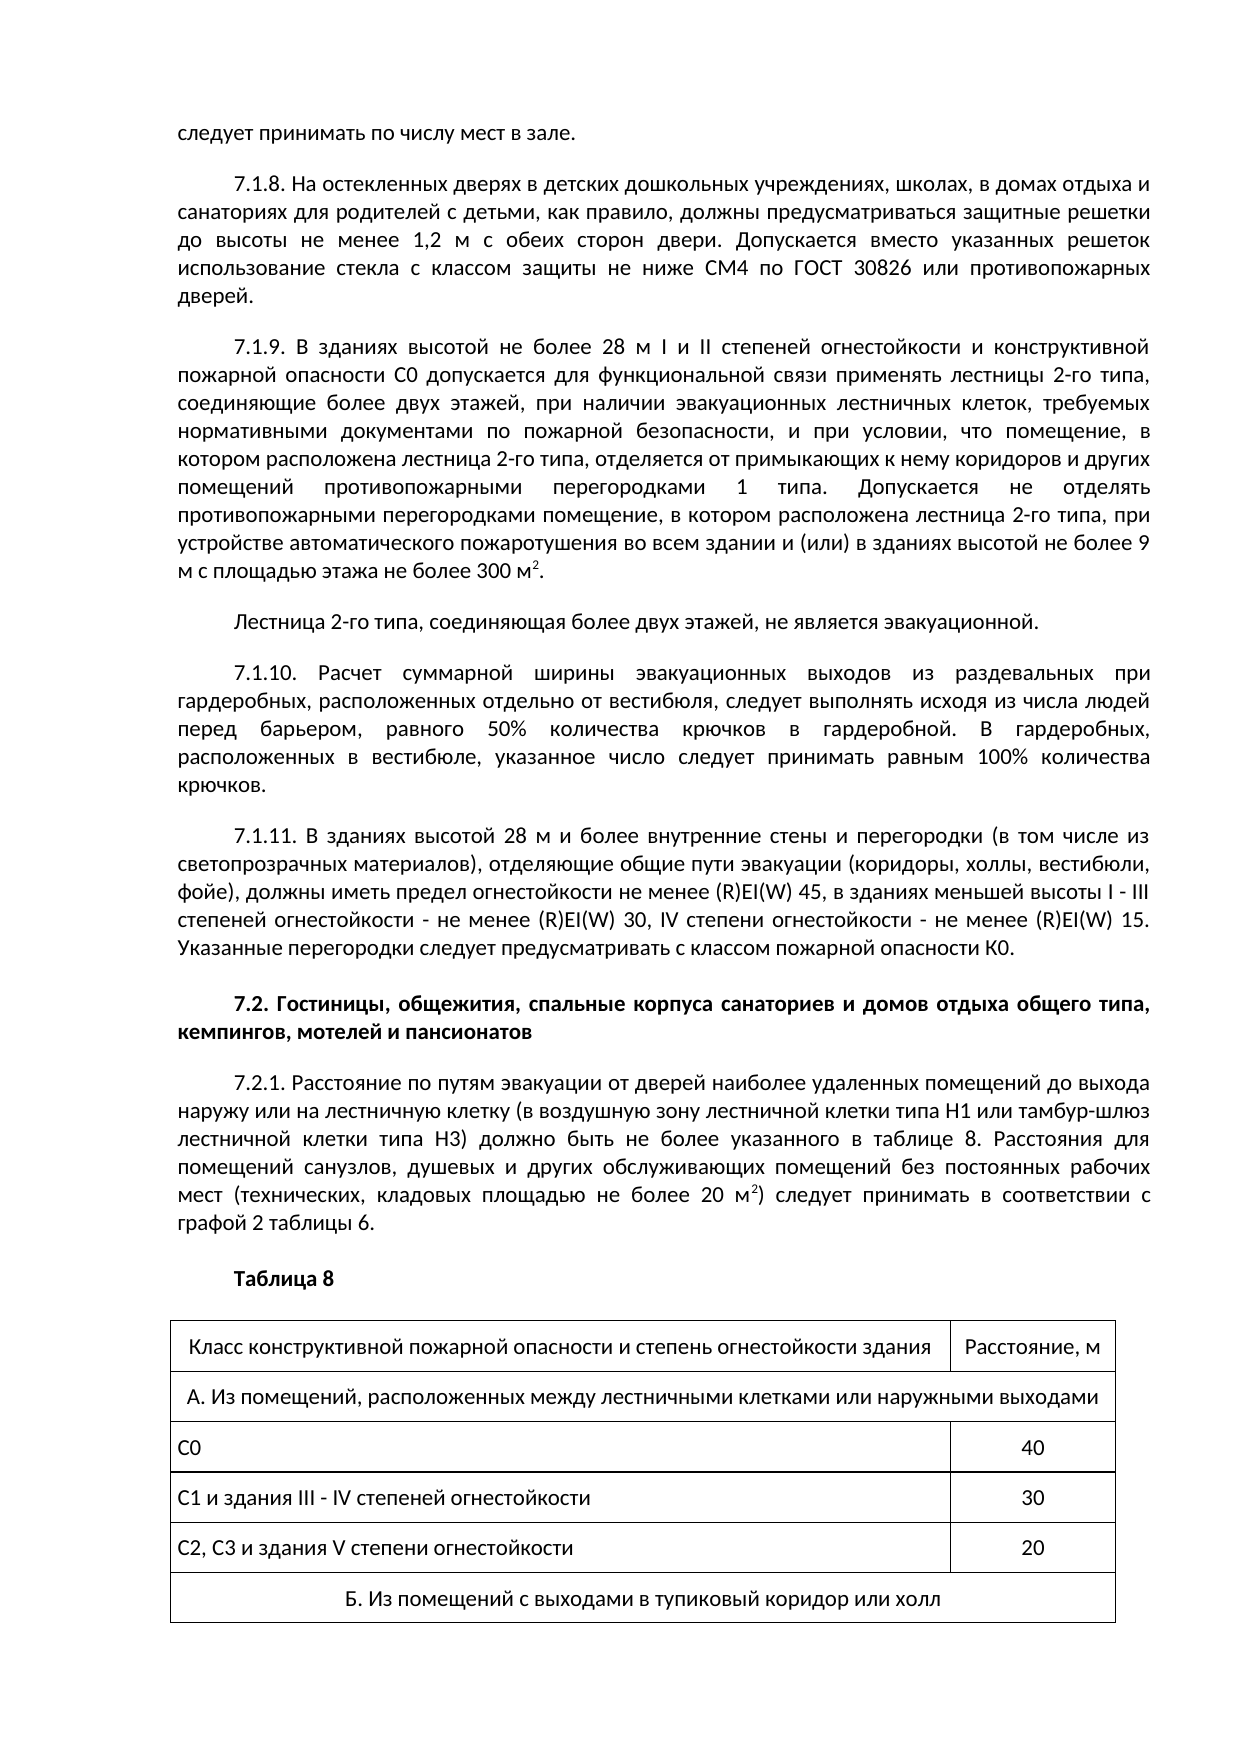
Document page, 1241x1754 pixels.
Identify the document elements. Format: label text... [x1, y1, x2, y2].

table_cell С0 [171, 1422, 950, 1471]
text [177, 118, 1152, 146]
table_cell 40 [951, 1422, 1115, 1471]
text 7.1.11. В зданиях высотой 28 м и более внутренние стены и перегородки (в том числе из светопрозрачных материалов), отделяющие общие пути эвакуации (коридоры, холлы, вестибюли, фойе), должны иметь предел огнестойкости не менее (R)EI(W) 45, в зданиях меньшей высоты I - III степеней огнестойкости - не менее (R)EI(W) 30, IV степени огнестойкости - не менее (R)EI(W) 15. Указанные перегородки следует предусматривать с классом пожарной опасности К0. [177, 821, 1152, 961]
text 7.1.10. Расчет суммарной ширины эвакуационных выходов из раздевальных при гардеробных, расположенных отдельно от вестибюля, следует выполнять исходя из числа людей перед барьером, равного 50% количества крючков в гардеробной. В гардеробных, расположенных в вестибюле, указанное число следует принимать равным 100% количества крючков. [177, 658, 1152, 798]
table_cell Б. Из помещений с выходами в тупиковый коридор или холл [171, 1573, 1115, 1622]
table_cell С2, С3 и здания V степени огнестойкости [171, 1523, 950, 1572]
title Таблица 8 [177, 1264, 1152, 1292]
table_header Класс конструктивной пожарной опасности и степень огнестойкости здания [171, 1321, 950, 1371]
text 7.1.8. На остекленных дверях в детских дошкольных учреждениях, школах, в домах отдыха и санаториях для родителей с детьми, как правило, должны предусматриваться защитные решетки до высоты не менее 1,2 м с обеих сторон двери. Допускается вместо указанных решеток использование стекла с классом защиты не ниже СМ4 по ГОСТ 30826 или противопожарных дверей. [177, 169, 1152, 309]
text Лестница 2-го типа, соединяющая более двух этажей, не является эвакуационной. [177, 607, 1152, 635]
table_header Расстояние, м [951, 1321, 1115, 1371]
table_cell 20 [951, 1523, 1115, 1572]
text 7.2.1. Расстояние по путям эвакуации от дверей наиболее удаленных помещений до выхода наружу или на лестничную клетку (в воздушную зону лестничной клетки типа Н1 или тамбур-шлюз лестничной клетки типа Н3) должно быть не более указанного в таблице 8. Расстояния для помещений санузлов, душевых и других обслуживающих помещений без постоянных рабочих мест (технических, кладовых площадью не более 20 м2) следует принимать в соответствии с графой 2 таблицы 6. [177, 1068, 1152, 1236]
title 7.2. Гостиницы, общежития, спальные корпуса санаториев и домов отдыха общего типа, кемпингов, мотелей и пансионатов [177, 989, 1152, 1045]
text 7.1.9. В зданиях высотой не более 28 м I и II степеней огнестойкости и конструктивной пожарной опасности С0 допускается для функциональной связи применять лестницы 2-го типа, соединяющие более двух этажей, при наличии эвакуационных лестничных клеток, требуемых нормативными документами по пожарной безопасности, и при условии, что помещение, в котором расположена лестница 2-го типа, отделяется от примыкающих к нему коридоров и других помещений противопожарными перегородками 1 типа. Допускается не отделять противопожарными перегородками помещение, в котором расположена лестница 2-го типа, при устройстве автоматического пожаротушения во всем здании и (или) в зданиях высотой не более 9 м с площадью этажа не более 300 м2. [177, 332, 1152, 584]
table_cell 30 [951, 1473, 1115, 1522]
table_cell А. Из помещений, расположенных между лестничными клетками или наружными выходами [171, 1372, 1115, 1421]
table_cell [171, 1473, 950, 1522]
